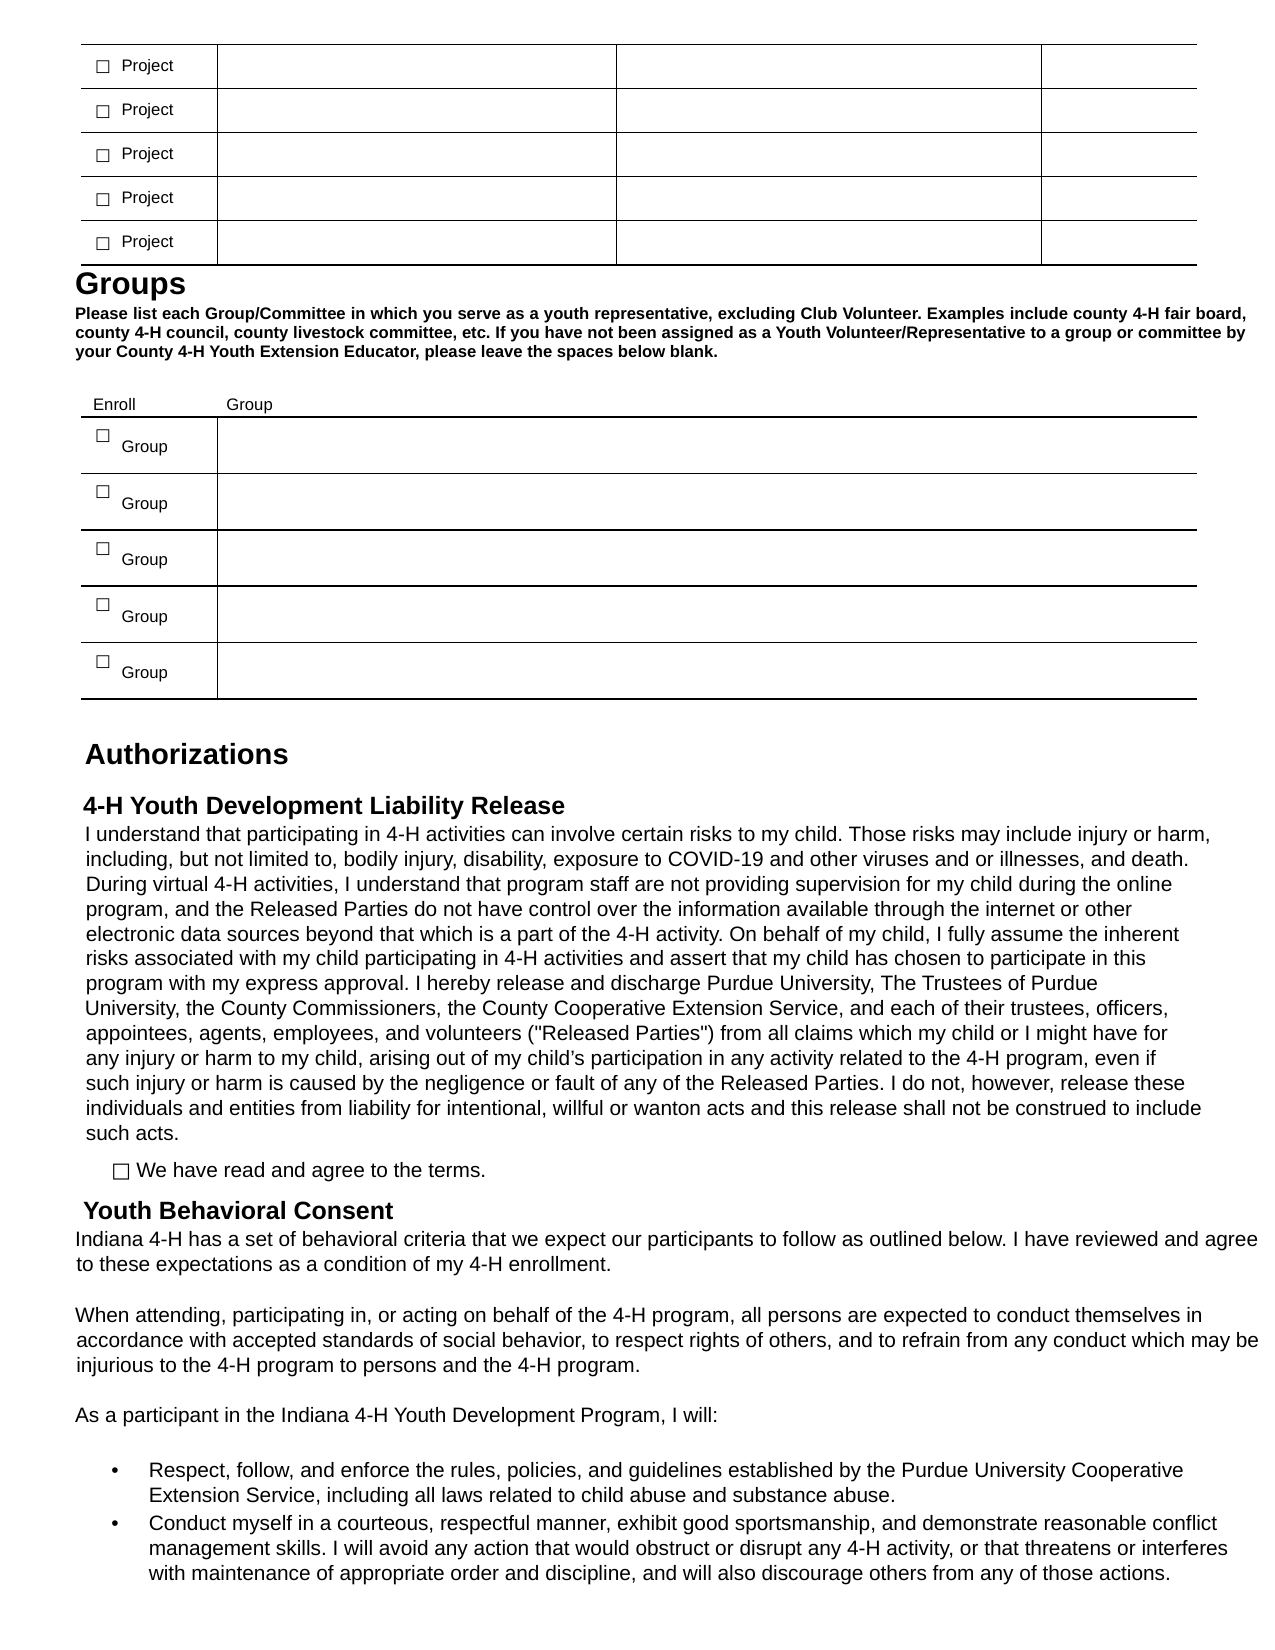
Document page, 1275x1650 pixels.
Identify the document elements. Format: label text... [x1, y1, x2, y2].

table_cell □ [81, 587, 121, 642]
table_cell □ [81, 221, 121, 264]
table_cell □ [81, 531, 121, 585]
text □ We have read and agree to the terms. [111, 1155, 1263, 1184]
table_cell [218, 133, 616, 176]
table_cell [218, 221, 616, 264]
text Indiana 4-H has a set of behavioral criteria that we expect our participants to follow as outlined below. I have reviewed and agree to these expectations as a condition of my 4-H enrollment. [75, 1227, 1263, 1276]
table_cell [1042, 177, 1197, 220]
table_cell Group [121, 474, 217, 529]
text University, the County Commissioners, the County Cooperative Extension Service, and each of their trustees, officers, appointees, agents, employees, and volunteers ("Released Parties") from all claims which my child or I might have for any injury or harm to my child, arising out of my child’s participation in any activity related to the 4-H program, even if such injury or harm is caused by the negligence or fault of any of the Released Parties. I do not, however, release these individuals and entities from liability for intentional, willful or wanton acts and this release shall not be construed to include such acts. [84, 996, 1206, 1144]
table_cell Project [121, 177, 217, 220]
table_header □ [81, 418, 121, 472]
subtitle 4-H Youth Development Liability Release [83, 791, 1212, 819]
table_cell Project [121, 89, 217, 132]
subtitle Youth Behavioral Consent [83, 1196, 1212, 1225]
list Conduct myself in a courteous, respectful manner, exhibit good sportsmanship, and demonstrate reasonable conflict management skills. I will avoid any action that would obstruct or disrupt any 4-H activity, or that threatens or interferes with maintenance of appropriate order and discipline, and will also discourage others from any of those actions. [111, 1511, 1263, 1584]
table_cell Project [121, 133, 217, 176]
table_cell Group [121, 587, 217, 642]
table_cell [1042, 89, 1197, 132]
table_cell [218, 643, 1197, 698]
table_cell [1042, 45, 1197, 88]
table_cell [218, 531, 1197, 585]
table_cell □ [81, 177, 121, 220]
text I understand that participating in 4-H activities can involve certain risks to my child. Those risks may include injury or harm, including, but not limited to, bodily injury, disability, exposure to COVID-19 and other viruses and or illnesses, and death. During virtual 4-H activities, I understand that program staff are not providing supervision for my child during the online program, and the Released Parties do not have control over the information available through the internet or other electronic data sources beyond that which is a part of the 4-H activity. On behalf of my child, I fully assume the inherent risks associated with my child participating in 4-H activities and assert that my child has chosen to participate in this program with my express approval. I hereby release and discharge Purdue University, The Trustees of Purdue [84, 822, 1212, 995]
table_cell [218, 177, 616, 220]
text Please list each Group/Committee in which you serve as a youth representative, excluding Club Volunteer. Examples include county 4-H fair board, county 4-H council, county livestock committee, etc. If you have not been assigned as a Youth Volunteer/Representative to a group or committee by your County 4-H Youth Extension Educator, please leave the spaces below blank. [75, 304, 1247, 361]
table_cell Group [121, 531, 217, 585]
subtitle Groups [75, 265, 1212, 301]
table_cell [218, 587, 1197, 642]
text Enroll Group [0, 395, 1263, 414]
table_cell □ [81, 45, 121, 88]
subtitle Authorizations [84, 737, 1263, 771]
table_cell [218, 45, 616, 88]
table_cell [617, 89, 1041, 132]
table_cell □ [81, 89, 121, 132]
table_cell Project [121, 45, 217, 88]
table_header Group [121, 418, 217, 472]
text When attending, participating in, or acting on behalf of the 4-H program, all persons are expected to conduct themselves in accordance with accepted standards of social behavior, to respect rights of others, and to refrain from any conduct which may be injurious to the 4-H program to persons and the 4-H program. [75, 1303, 1263, 1377]
table_cell [1042, 133, 1197, 176]
table_cell [1042, 221, 1197, 264]
table_cell [617, 45, 1041, 88]
table_cell [617, 133, 1041, 176]
table_cell [617, 177, 1041, 220]
table_cell Project [121, 221, 217, 264]
table_cell [218, 474, 1197, 529]
table_cell [617, 221, 1041, 264]
table_header [218, 418, 1197, 472]
table_cell [218, 89, 616, 132]
text As a participant in the Indiana 4-H Youth Development Program, I will: [75, 1403, 1263, 1427]
table_cell □ [81, 474, 121, 529]
table_cell Group [121, 643, 217, 698]
table_cell □ [81, 643, 121, 698]
list Respect, follow, and enforce the rules, policies, and guidelines established by the Purdue University Cooperative Extension Service, including all laws related to child abuse and substance abuse. [111, 1458, 1263, 1507]
table_cell □ [81, 133, 121, 176]
